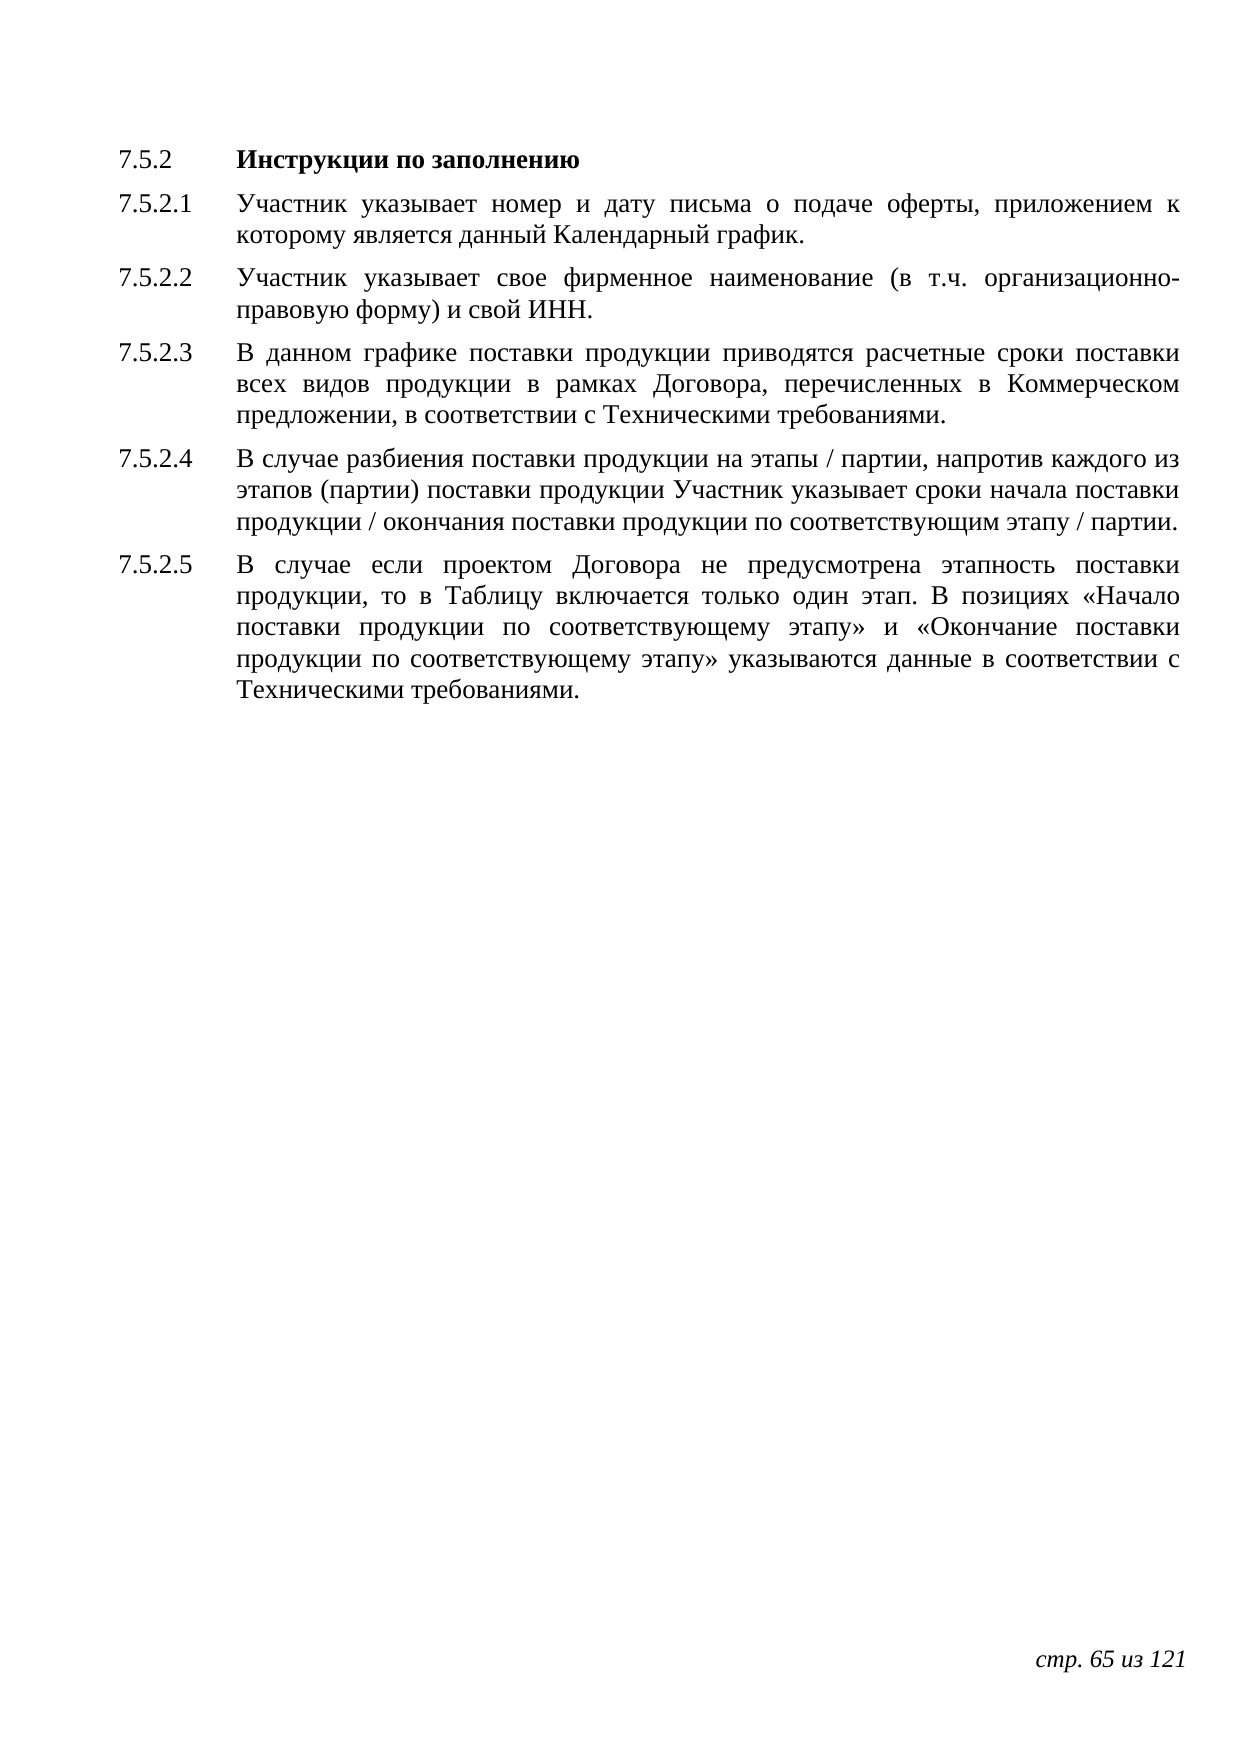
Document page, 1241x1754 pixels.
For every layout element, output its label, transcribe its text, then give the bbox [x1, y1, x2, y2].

text Участник указывает номер и дату письма о подаче оферты, приложением к которому является данный Календарный график. [118, 187, 1181, 249]
text В случае если проектом Договора не предусмотрена этапность поставки продукции, то в Таблицу включается только один этап. В позициях «Начало поставки продукции по соответствующему этапу» и «Окончание поставки продукции по соответствующему этапу» указываются данные в соответствии с Техническими требованиями. [118, 548, 1181, 704]
text В данном графике поставки продукции приводятся расчетные сроки поставки всех видов продукции в рамках Договора, перечисленных в Коммерческом предложении, в соответствии с Техническими требованиями. [118, 336, 1181, 430]
text В случае разбиения поставки продукции на этапы / партии, напротив каждого из этапов (партии) поставки продукции Участник указывает сроки начала поставки продукции / окончания поставки продукции по соответствующим этапу / партии. [118, 442, 1181, 536]
text Инструкции по заполнению [118, 143, 1181, 174]
text Участник указывает свое фирменное наименование (в т.ч. организационно-правовую форму) и свой ИНН. [118, 262, 1181, 324]
